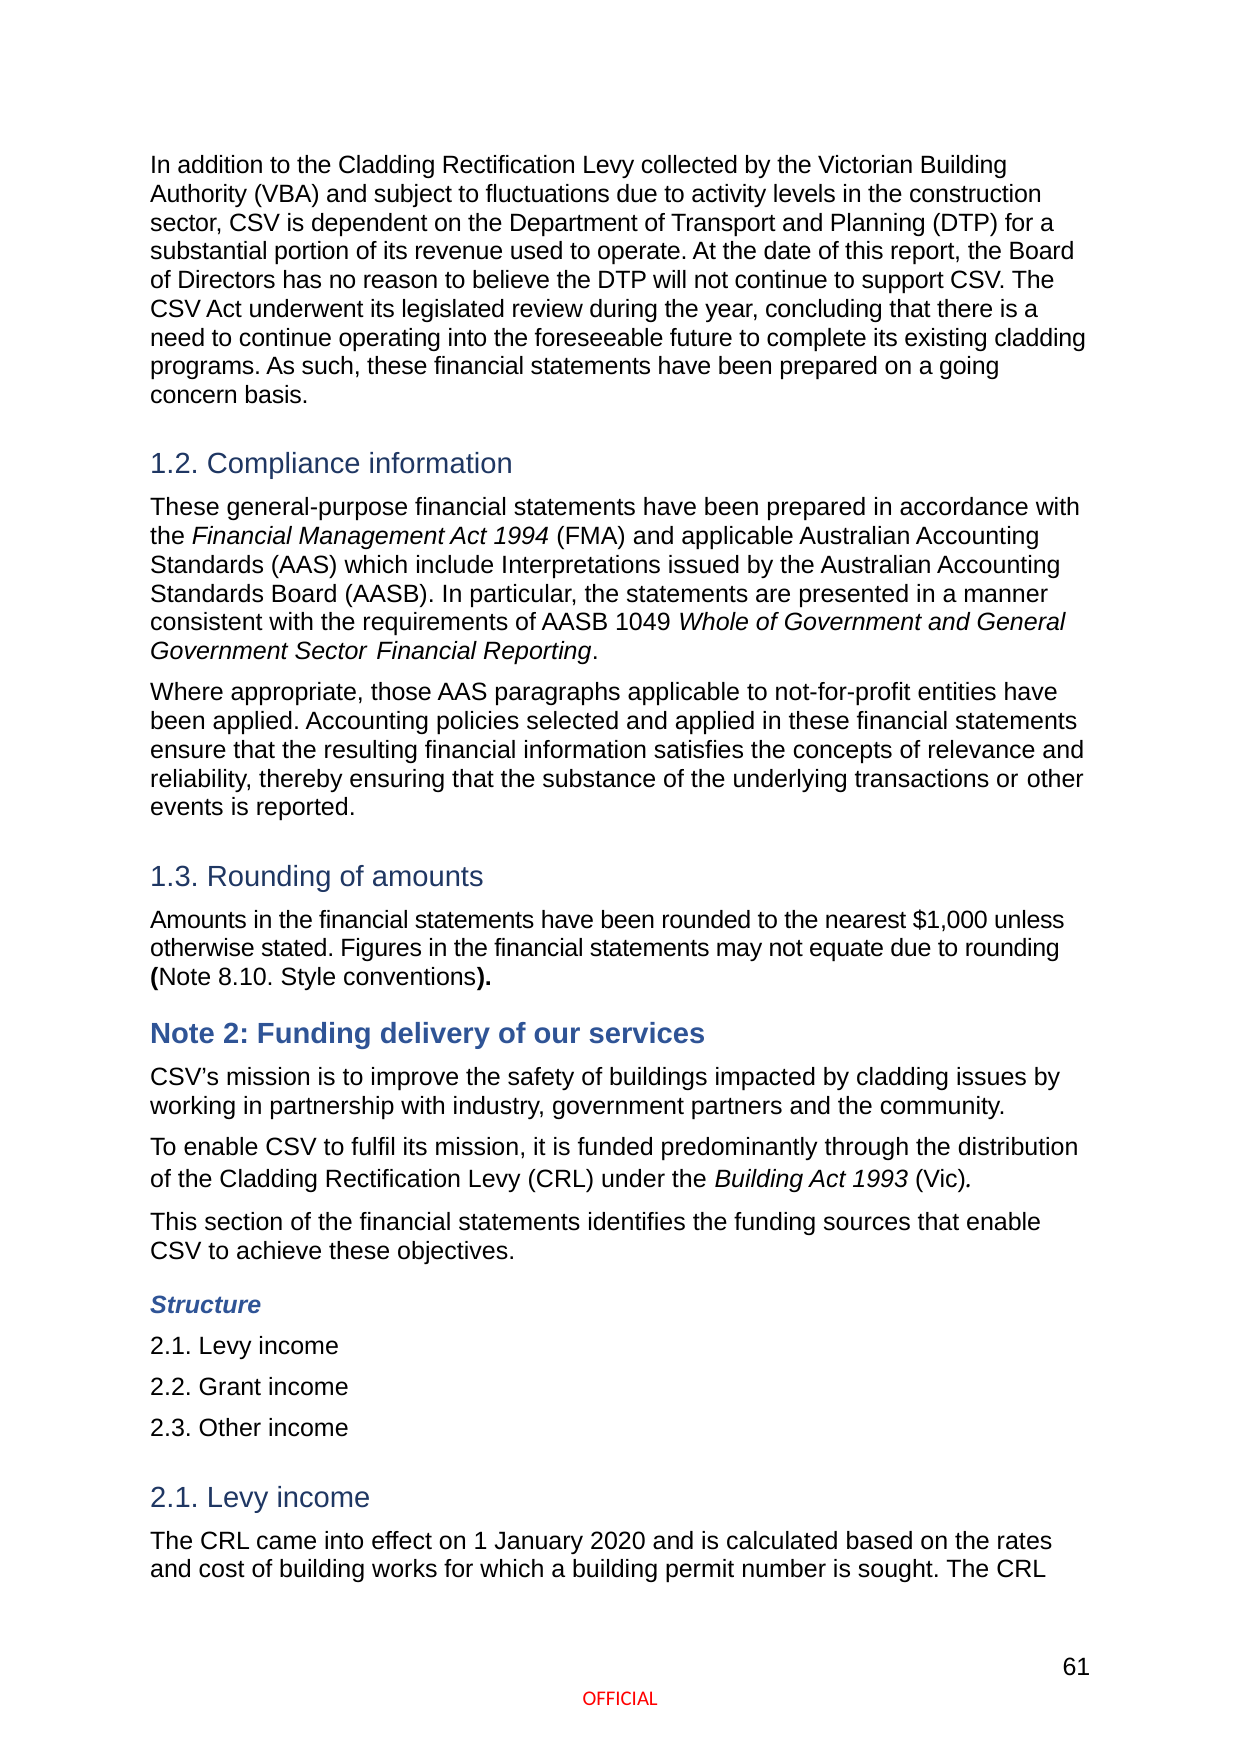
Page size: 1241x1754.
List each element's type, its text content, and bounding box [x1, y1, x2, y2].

text 2.2. Grant income [150, 1372, 1090, 1401]
text To enable CSV to fulfil its mission, it is funded predominantly through the distribution of the Cladding Rectification Levy (CRL) under the Building Act 1993 (Vic). [150, 1132, 1090, 1195]
subtitle 1.3. Rounding of amounts [150, 858, 1090, 892]
subtitle Note 2: Funding delivery of our services [150, 1016, 1090, 1049]
text Where appropriate, those AAS paragraphs applicable to not-for-profit entities have been applied. Accounting policies selected and applied in these financial statements ensure that the resulting financial information satisfies the concepts of relevance and reliability, thereby ensuring that the substance of the underlying transactions or other events is reported. [150, 677, 1090, 821]
subtitle 1.2. Compliance information [150, 446, 1090, 480]
text These general-purpose financial statements have been prepared in accordance with the Financial Management Act 1994 (FMA) and applicable Australian Accounting Standards (AAS) which include Interpretations issued by the Australian Accounting Standards Board (AASB). In particular, the statements are presented in a manner consistent with the requirements of AASB 1049 Whole of Government and General Government Sector Financial Reporting. [150, 492, 1090, 665]
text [150, 1526, 1090, 1583]
text 2.3. Other income [150, 1413, 1090, 1442]
text 2.1. Levy income [150, 1331, 1090, 1360]
text In addition to the Cladding Rectification Levy collected by the Victorian Building Authority (VBA) and subject to fluctuations due to activity levels in the construction sector, CSV is dependent on the Department of Transport and Planning (DTP) for a substantial portion of its revenue used to operate. At the date of this report, the Board of Directors has no reason to believe the DTP will not continue to support CSV. The CSV Act underwent its legislated review during the year, concluding that there is a need to continue operating into the foreseeable future to complete its existing cladding programs. As such, these financial statements have been prepared on a going concern basis. [150, 150, 1090, 409]
text This section of the financial statements identifies the funding sources that enable CSV to achieve these objectives. [150, 1207, 1090, 1265]
text Amounts in the financial statements have been rounded to the nearest $1,000 unless otherwise stated. Figures in the financial statements may not equate due to rounding (Note 8.10. Style conventions). [150, 904, 1090, 991]
subtitle 2.1. Levy income [150, 1480, 1090, 1513]
subtitle Structure [150, 1290, 1090, 1318]
text CSV’s mission is to improve the safety of buildings impacted by cladding issues by working in partnership with industry, government partners and the community. [150, 1062, 1090, 1119]
